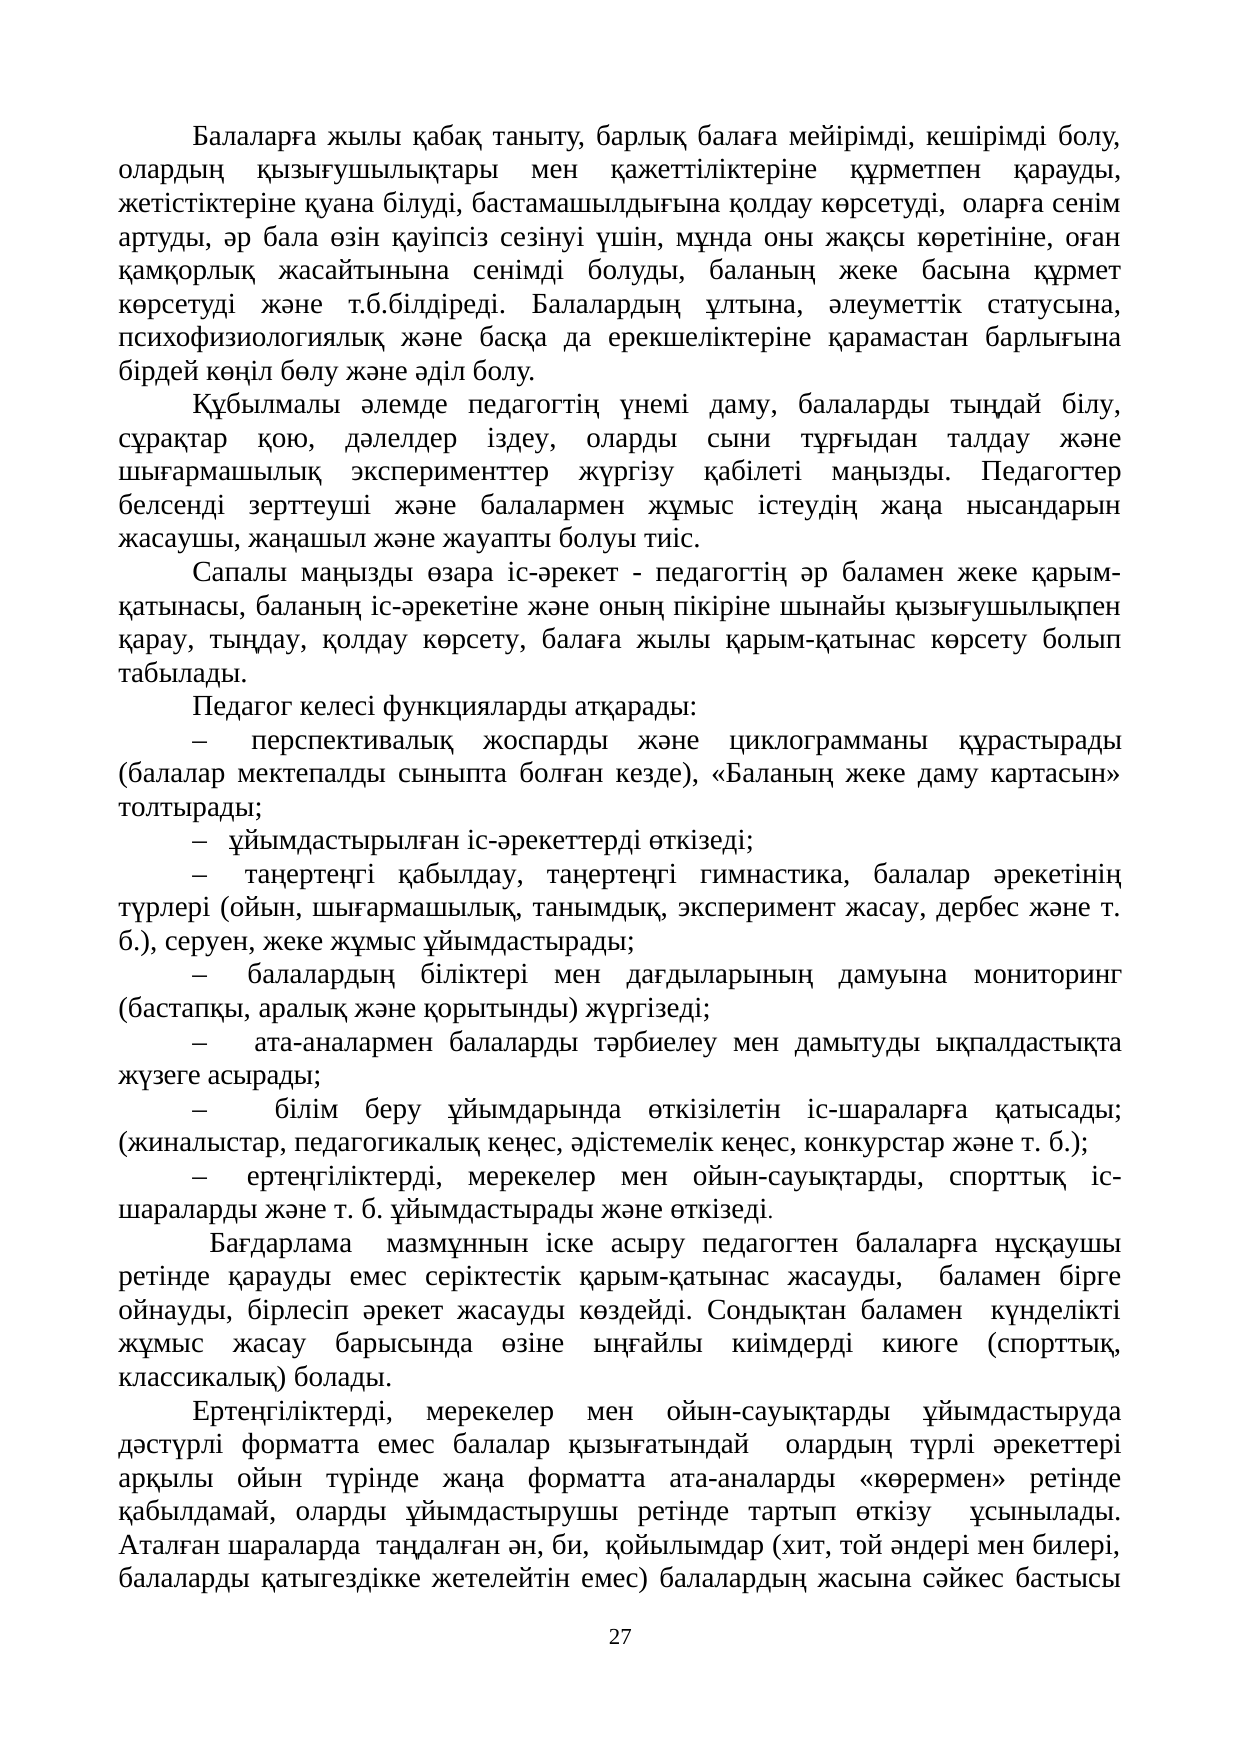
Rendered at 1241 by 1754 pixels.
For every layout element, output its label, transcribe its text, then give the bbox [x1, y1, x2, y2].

list таңертеңгі қабылдау, таңертеңгі гимнастика, балалар әрекетінің түрлері (ойын, шығармашылық, танымдық, эксперимент жасау, дербес және т. б.), серуен, жеке жұмыс ұйымдастырады; [118, 856, 1122, 957]
text Сапалы маңызды өзара іс-әрекет - педагогтің әр баламен жеке қарым-қатынасы, баланың іс-әрекетіне және оның пікіріне шынайы қызығушылықпен қарау, тыңдау, қолдау көрсету, балаға жылы қарым-қатынас көрсету болып табылады. [118, 554, 1122, 688]
list Бағдарлама мазмұннын іске асыру педагогтен балаларға нұсқаушы ретінде қарауды емес серіктестік қарым-қатынас жасауды, баламен бірге ойнауды, бірлесіп әрекет жасауды көздейді. Сондықтан баламен күнделікті жұмыс жасау барысында өзіне ыңғайлы киімдерді киюге (спорттық, классикалық) болады. [118, 1225, 1122, 1393]
list балалардың біліктері мен дағдыларының дамуына мониторинг (бастапқы, аралық және қорытынды) жүргізеді; [118, 957, 1122, 1024]
list перспективалық жоспарды және циклограмманы құрастырады (балалар мектепалды сыныпта болған кезде), «Баланың жеке даму картасын» толтырады; [118, 722, 1122, 822]
text Педагог келесі функцияларды атқарады: [118, 688, 1122, 722]
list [118, 1393, 1122, 1594]
list Балаларға жылы қабақ таныту, барлық балаға мейірімді, кешірімді болу, олардың қызығушылықтары мен қажеттіліктеріне құрметпен қарауды, жетістіктеріне қуана білуді, бастамашылдығына қолдау көрсетуді, оларға сенім артуды, әр бала өзін қауіпсіз сезінуі үшін, мұнда оны жақсы көретініне, оған қамқорлық жасайтынына сенімді болуды, баланың жеке басына құрмет көрсетуді және т.б.білдіреді. Балалардың ұлтына, әлеуметтік статусына, психофизиологиялық және басқа да ерекшеліктеріне қарамастан барлығына бірдей көңіл бөлу және әділ болу. [118, 118, 1122, 386]
list Құбылмалы әлемде педагогтің үнемі даму, балаларды тыңдай білу, сұрақтар қою, дәлелдер іздеу, оларды сыни тұрғыдан талдау және шығармашылық эксперименттер жүргізу қабілеті маңызды. Педагогтер белсенді зерттеуші және балалармен жұмыс істеудің жаңа нысандарын жасаушы, жаңашыл және жауапты болуы тиіс. [118, 386, 1122, 554]
list ертеңгіліктерді, мерекелер мен ойын-сауықтарды, спорттық іс- шараларды және т. б. ұйымдастырады және өткізеді. [118, 1158, 1122, 1225]
list ата-аналармен балаларды тәрбиелеу мен дамытуды ықпалдастықта жүзеге асырады; [118, 1024, 1122, 1091]
list білім беру ұйымдарында өткізілетін іс-шараларға қатысады; (жиналыстар, педагогикалық кеңес, әдістемелік кеңес, конкурстар және т. б.); [118, 1091, 1122, 1158]
list ұйымдастырылған іс-әрекеттерді өткізеді; [118, 822, 1122, 856]
